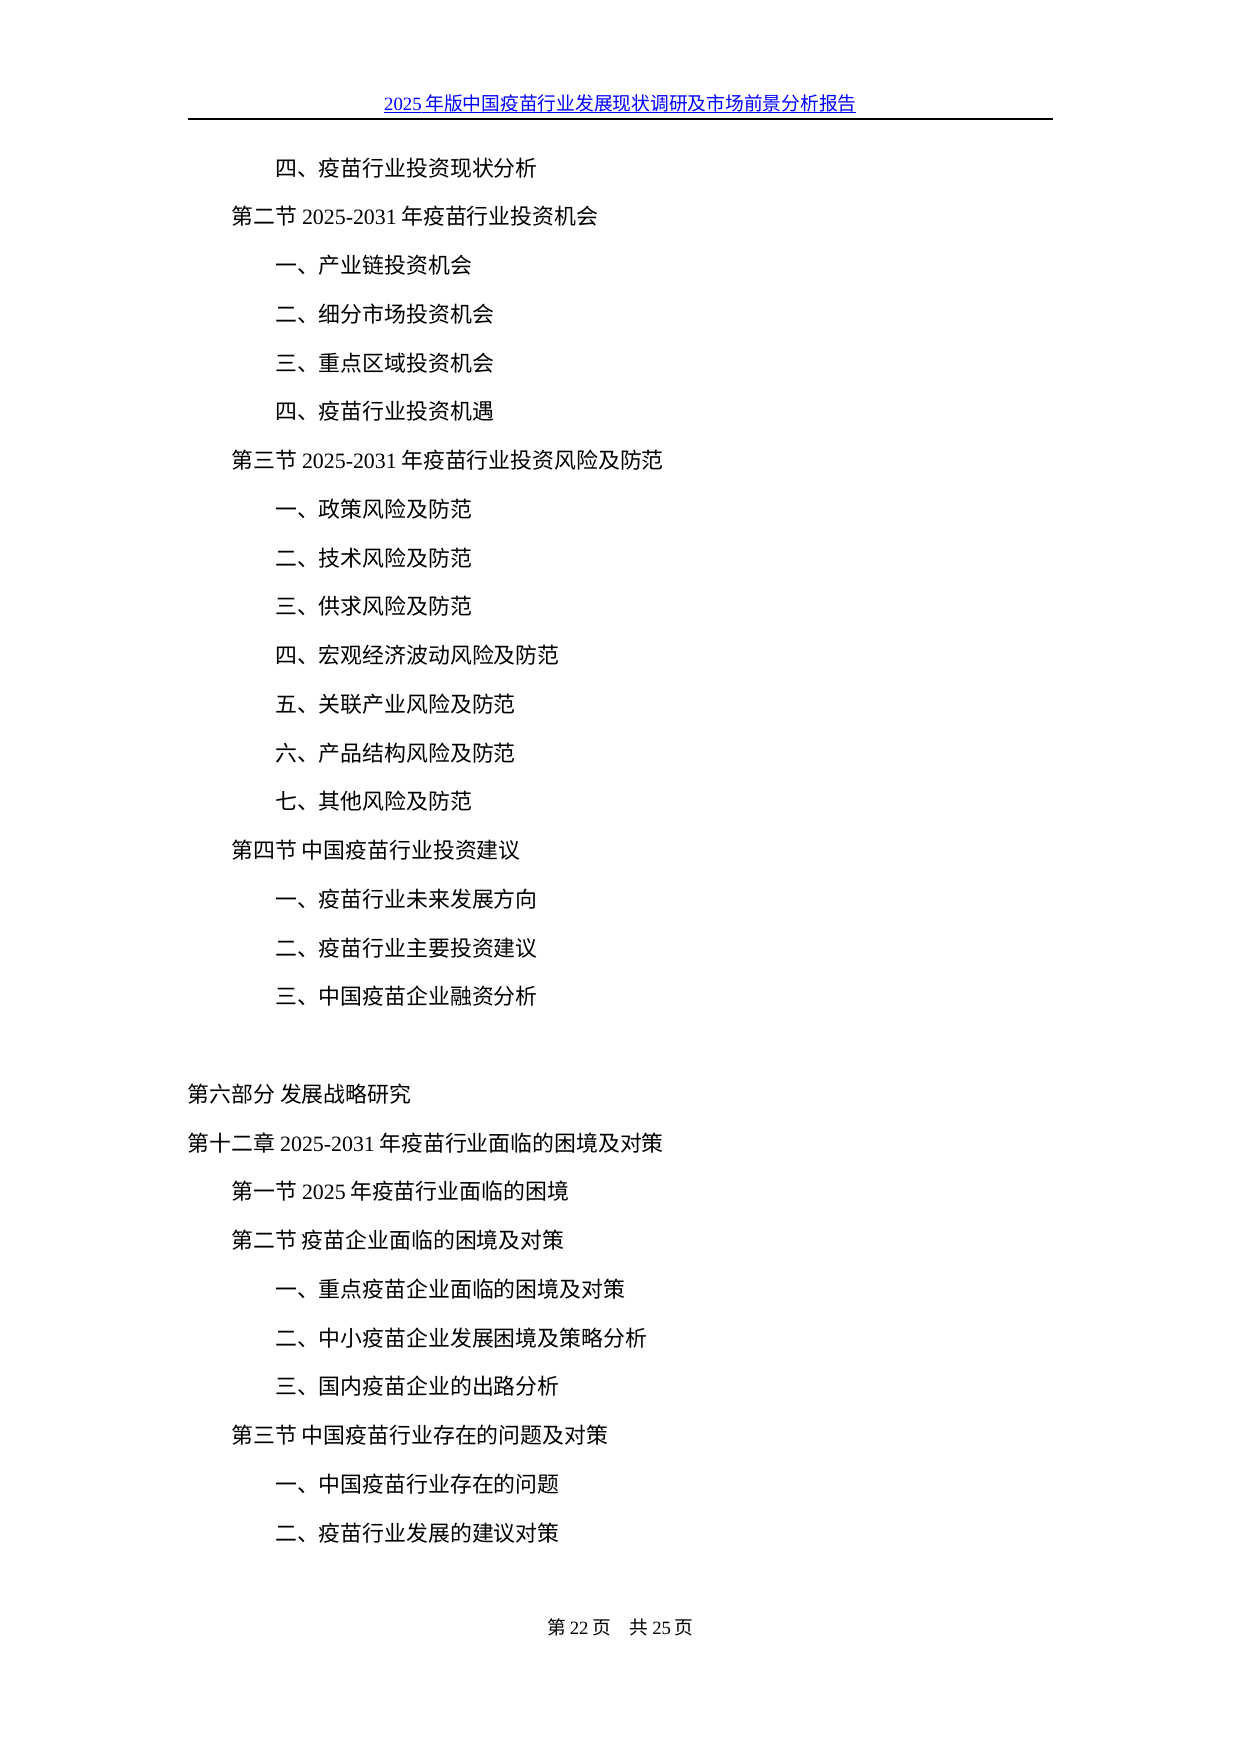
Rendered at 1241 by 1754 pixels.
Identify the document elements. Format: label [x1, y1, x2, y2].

text [187, 150, 1053, 1548]
